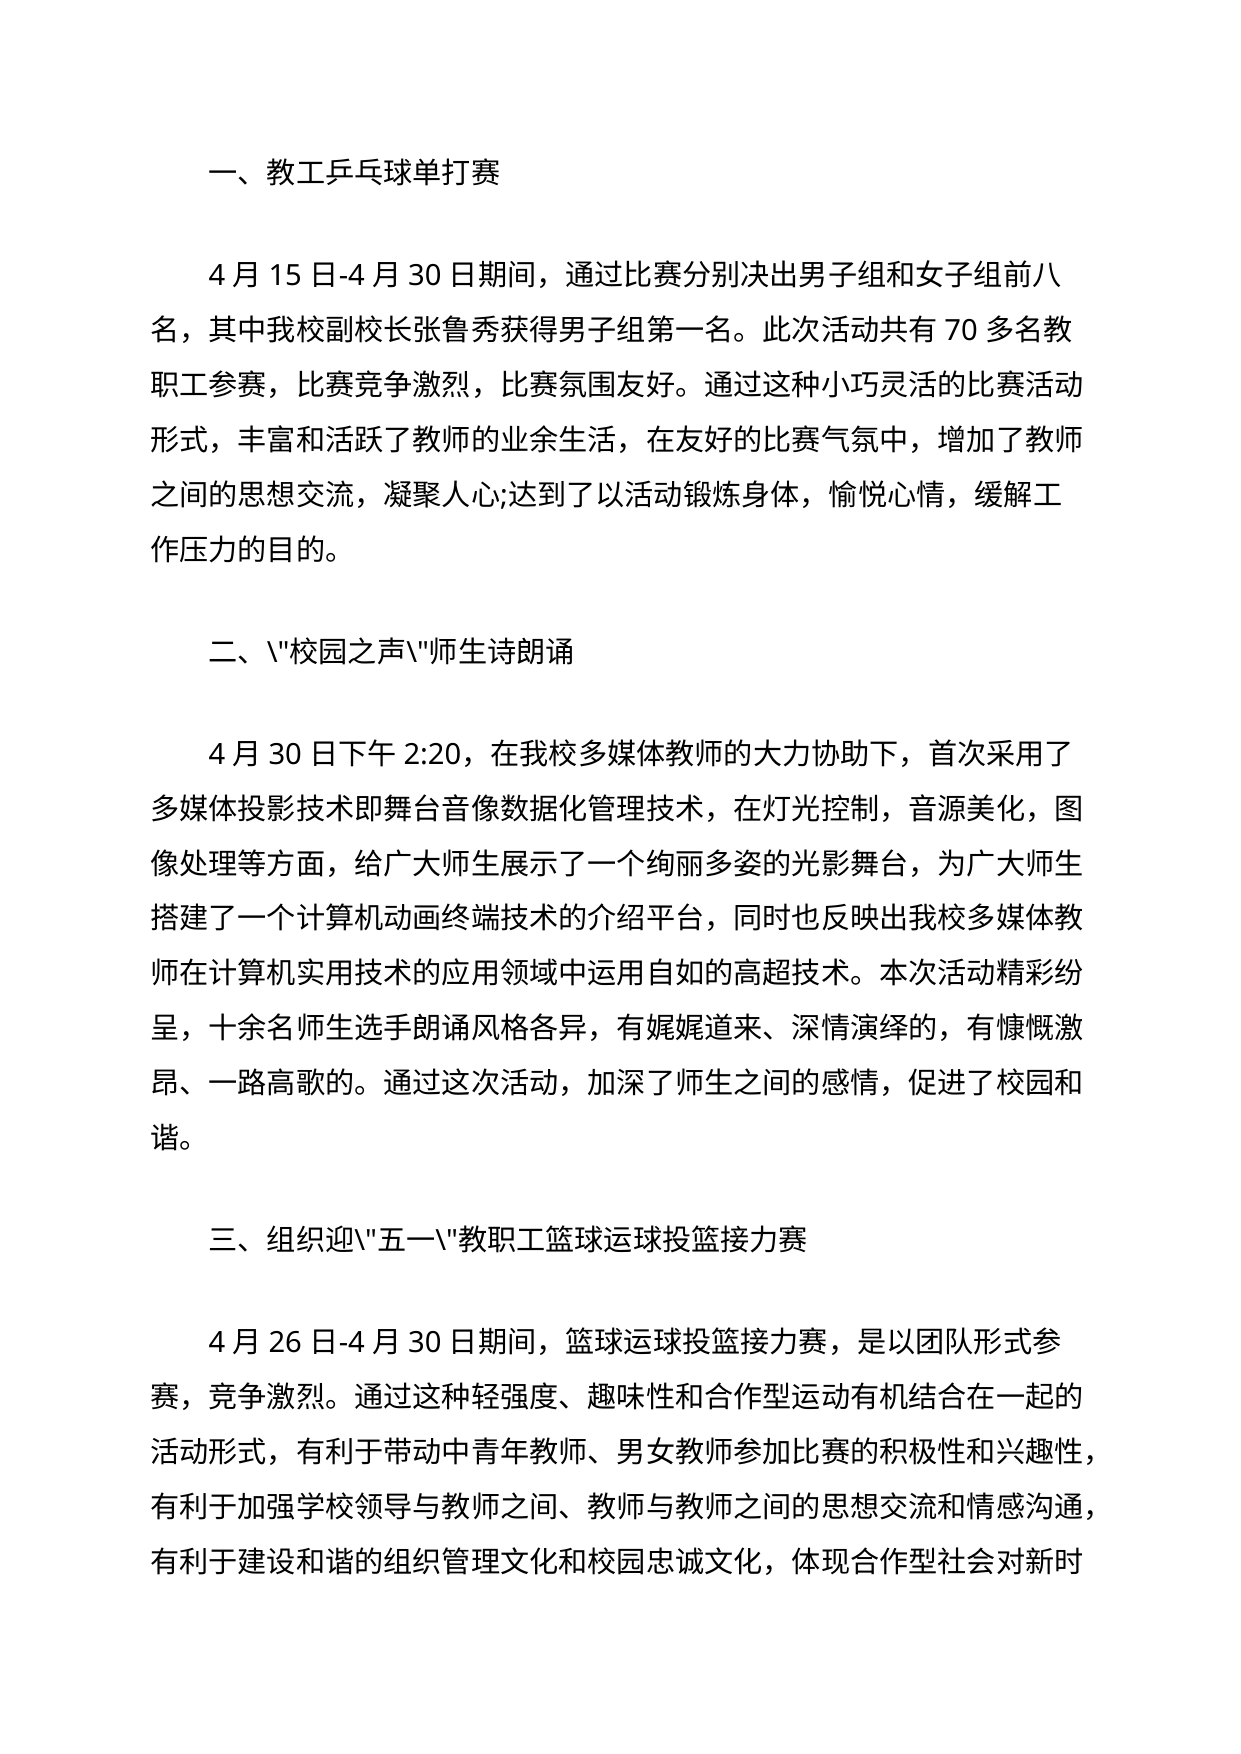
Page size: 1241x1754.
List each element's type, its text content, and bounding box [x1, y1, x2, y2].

text 4 月 30 日下午 2:20，在我校多媒体教师的大力协助下，首次采用了多媒体投影技术即舞台音像数据化管理技术，在灯光控制，音源美化，图像处理等方面，给广大师生展示了一个绚丽多姿的光影舞台，为广大师生搭建了一个计算机动画终端技术的介绍平台，同时也反映出我校多媒体教师在计算机实用技术的应用领域中运用自如的高超技术。本次活动精彩纷呈，十余名师生选手朗诵风格各异，有娓娓道来、深情演绎的，有慷慨激昂、一路高歌的。通过这次活动，加深了师生之间的感情，促进了校园和谐。 [150, 730, 1090, 1157]
text 一、教工乒乓球单打赛 [150, 150, 1090, 192]
text 三、组织迎\"五一\"教职工篮球运球投篮接力赛 [150, 1216, 1090, 1259]
text 二、\"校园之声\"师生诗朗诵 [150, 628, 1090, 671]
text 4 月 15 日-4 月 30 日期间，通过比赛分别决出男子组和女子组前八名，其中我校副校长张鲁秀获得男子组第一名。此次活动共有 70 多名教职工参赛，比赛竞争激烈，比赛氛围友好。通过这种小巧灵活的比赛活动形式，丰富和活跃了教师的业余生活，在友好的比赛气氛中，增加了教师之间的思想交流，凝聚人心;达到了以活动锻炼身体，愉悦心情，缓解工作压力的目的。 [150, 252, 1090, 569]
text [150, 1318, 1090, 1580]
